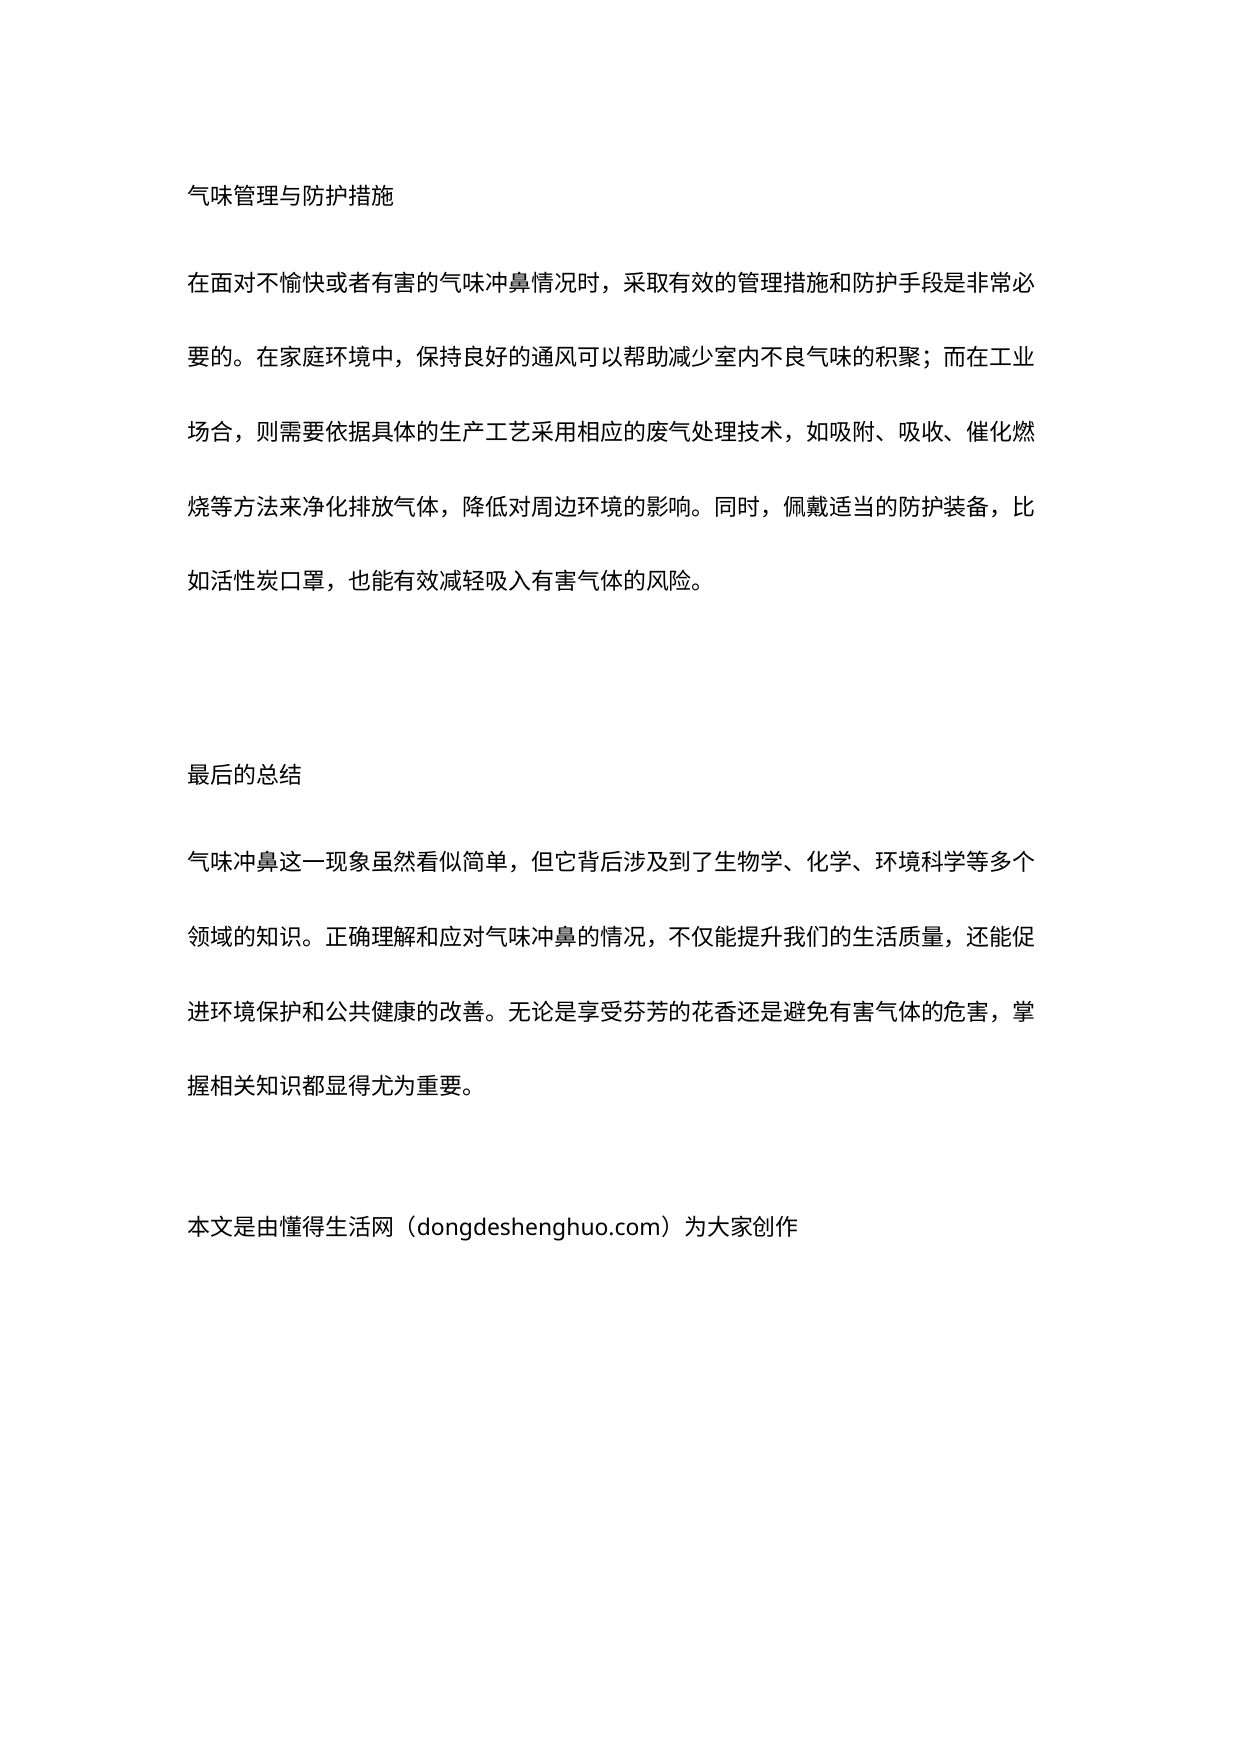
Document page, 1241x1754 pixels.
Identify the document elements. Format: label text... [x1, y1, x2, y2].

text 气味管理与防护措施 [187, 162, 1053, 227]
text 最后的总结 [187, 742, 1053, 807]
text 本文是由懂得生活网（dongdeshenghuo.com）为大家创作 [187, 1193, 1053, 1258]
text 在面对不愉快或者有害的气味冲鼻情况时，采取有效的管理措施和防护手段是非常必要的。在家庭环境中，保持良好的通风可以帮助减少室内不良气味的积聚；而在工业场合，则需要依据具体的生产工艺采用相应的废气处理技术，如吸附、吸收、催化燃烧等方法来净化排放气体，降低对周边环境的影响。同时，佩戴适当的防护装备，比如活性炭口罩，也能有效减轻吸入有害气体的风险。 [187, 248, 1053, 612]
text 气味冲鼻这一现象虽然看似简单，但它背后涉及到了生物学、化学、环境科学等多个领域的知识。正确理解和应对气味冲鼻的情况，不仅能提升我们的生活质量，还能促进环境保护和公共健康的改善。无论是享受芬芳的花香还是避免有害气体的危害，掌握相关知识都显得尤为重要。 [187, 828, 1053, 1117]
